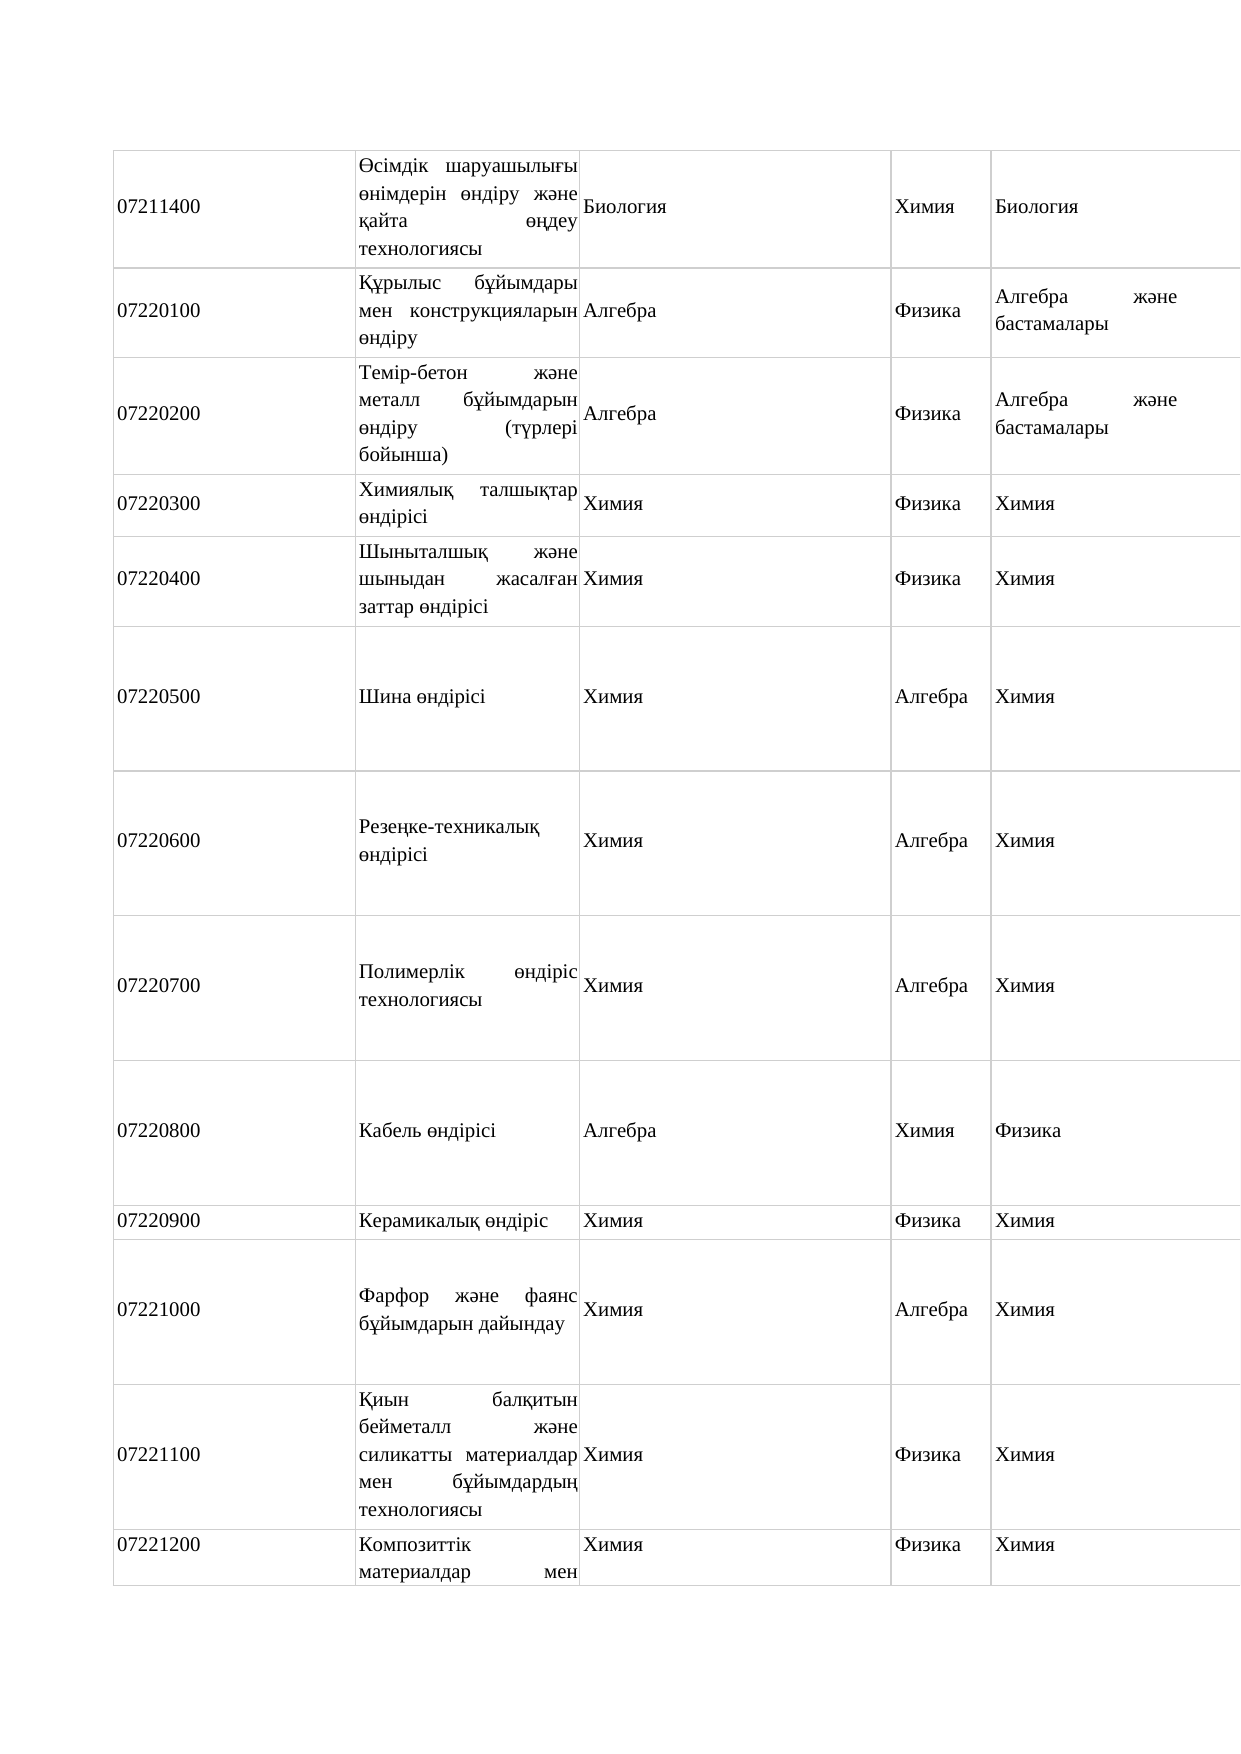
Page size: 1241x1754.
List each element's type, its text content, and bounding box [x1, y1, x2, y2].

table_cell Химия [580, 916, 890, 1060]
table_cell Химия [580, 475, 890, 536]
table_cell Биология [992, 151, 1240, 267]
table_cell Химия [892, 151, 990, 267]
table_cell Резеңке-техникалық өндірісі [356, 772, 579, 915]
table_cell Физика [892, 537, 990, 626]
table_cell 07220900 [114, 1206, 355, 1239]
table_cell Өсімдік шаруашылығы өнімдерін өндіру және қайта өңдеу технологиясы [356, 151, 579, 267]
table_cell Қиын балқитын бейметалл және силикатты материалдар мен бұйымдардың технологиясы [356, 1385, 579, 1529]
table_cell Химия [992, 1240, 1240, 1384]
table_cell Алгебра [892, 772, 990, 915]
table_cell 07220700 [114, 916, 355, 1060]
table_cell 07211400 [114, 151, 355, 267]
table_cell 07220600 [114, 772, 355, 915]
table_cell Химиялық талшықтар өндірісі [356, 475, 579, 536]
table_cell Алгебра және анализ бастамалары [992, 269, 1240, 357]
table_cell 07220800 [114, 1061, 355, 1205]
table_cell Химия [580, 1385, 890, 1529]
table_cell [356, 1530, 579, 1585]
table_cell 07221100 [114, 1385, 355, 1529]
table_cell Химия [580, 772, 890, 915]
table_cell Химия [580, 1240, 890, 1384]
table_cell Физика [992, 1061, 1240, 1205]
table_cell 07220500 [114, 627, 355, 770]
table_cell 07220100 [114, 269, 355, 357]
table_cell Физика [892, 1385, 990, 1529]
table_cell Химия [992, 627, 1240, 770]
table_cell Химия [580, 537, 890, 626]
table_cell Алгебра [892, 1240, 990, 1384]
table_cell Физика [892, 1206, 990, 1239]
table_cell Физика [892, 475, 990, 536]
table_cell Шыныталшық және шыныдан жасалған заттар өндірісі [356, 537, 579, 626]
table_cell Химия [580, 1206, 890, 1239]
table_cell Химия [992, 475, 1240, 536]
table_cell Темір-бетон және металл бұйымдарын өндіру (түрлері бойынша) [356, 358, 579, 474]
table_cell Физика [892, 1530, 990, 1585]
table_cell Алгебра [892, 627, 990, 770]
table_cell Керамикалық өндіріс [356, 1206, 579, 1239]
table_cell 07220300 [114, 475, 355, 536]
table_cell Полимерлік өндіріс технологиясы [356, 916, 579, 1060]
table_cell Алгебра [580, 269, 890, 357]
table_cell Химия [992, 772, 1240, 915]
table_cell Химия [992, 916, 1240, 1060]
table_cell Физика [892, 269, 990, 357]
table_cell 07221000 [114, 1240, 355, 1384]
table_cell Биология [580, 151, 890, 267]
table_cell Химия [580, 627, 890, 770]
table_cell Алгебра [580, 1061, 890, 1205]
table_cell Фарфор және фаянс бұйымдарын дайындау [356, 1240, 579, 1384]
table_cell Химия [892, 1061, 990, 1205]
table_cell 07220400 [114, 537, 355, 626]
table_cell Химия [992, 1530, 1240, 1585]
table_cell Шина өндірісі [356, 627, 579, 770]
table_cell Алгебра [580, 358, 890, 474]
table_cell Алгебра [892, 916, 990, 1060]
table_cell Химия [580, 1530, 890, 1585]
table_cell Физика [892, 358, 990, 474]
table_cell Химия [992, 1385, 1240, 1529]
table_cell Химия [992, 1206, 1240, 1239]
table_cell 07220200 [114, 358, 355, 474]
table_cell Кабель өндірісі [356, 1061, 579, 1205]
table_cell Құрылыс бұйымдары мен конструкцияларын өндіру [356, 269, 579, 357]
table_cell Химия [992, 537, 1240, 626]
table_cell 07221200 [114, 1530, 355, 1585]
table_cell Алгебра және анализ бастамалары [992, 358, 1240, 474]
